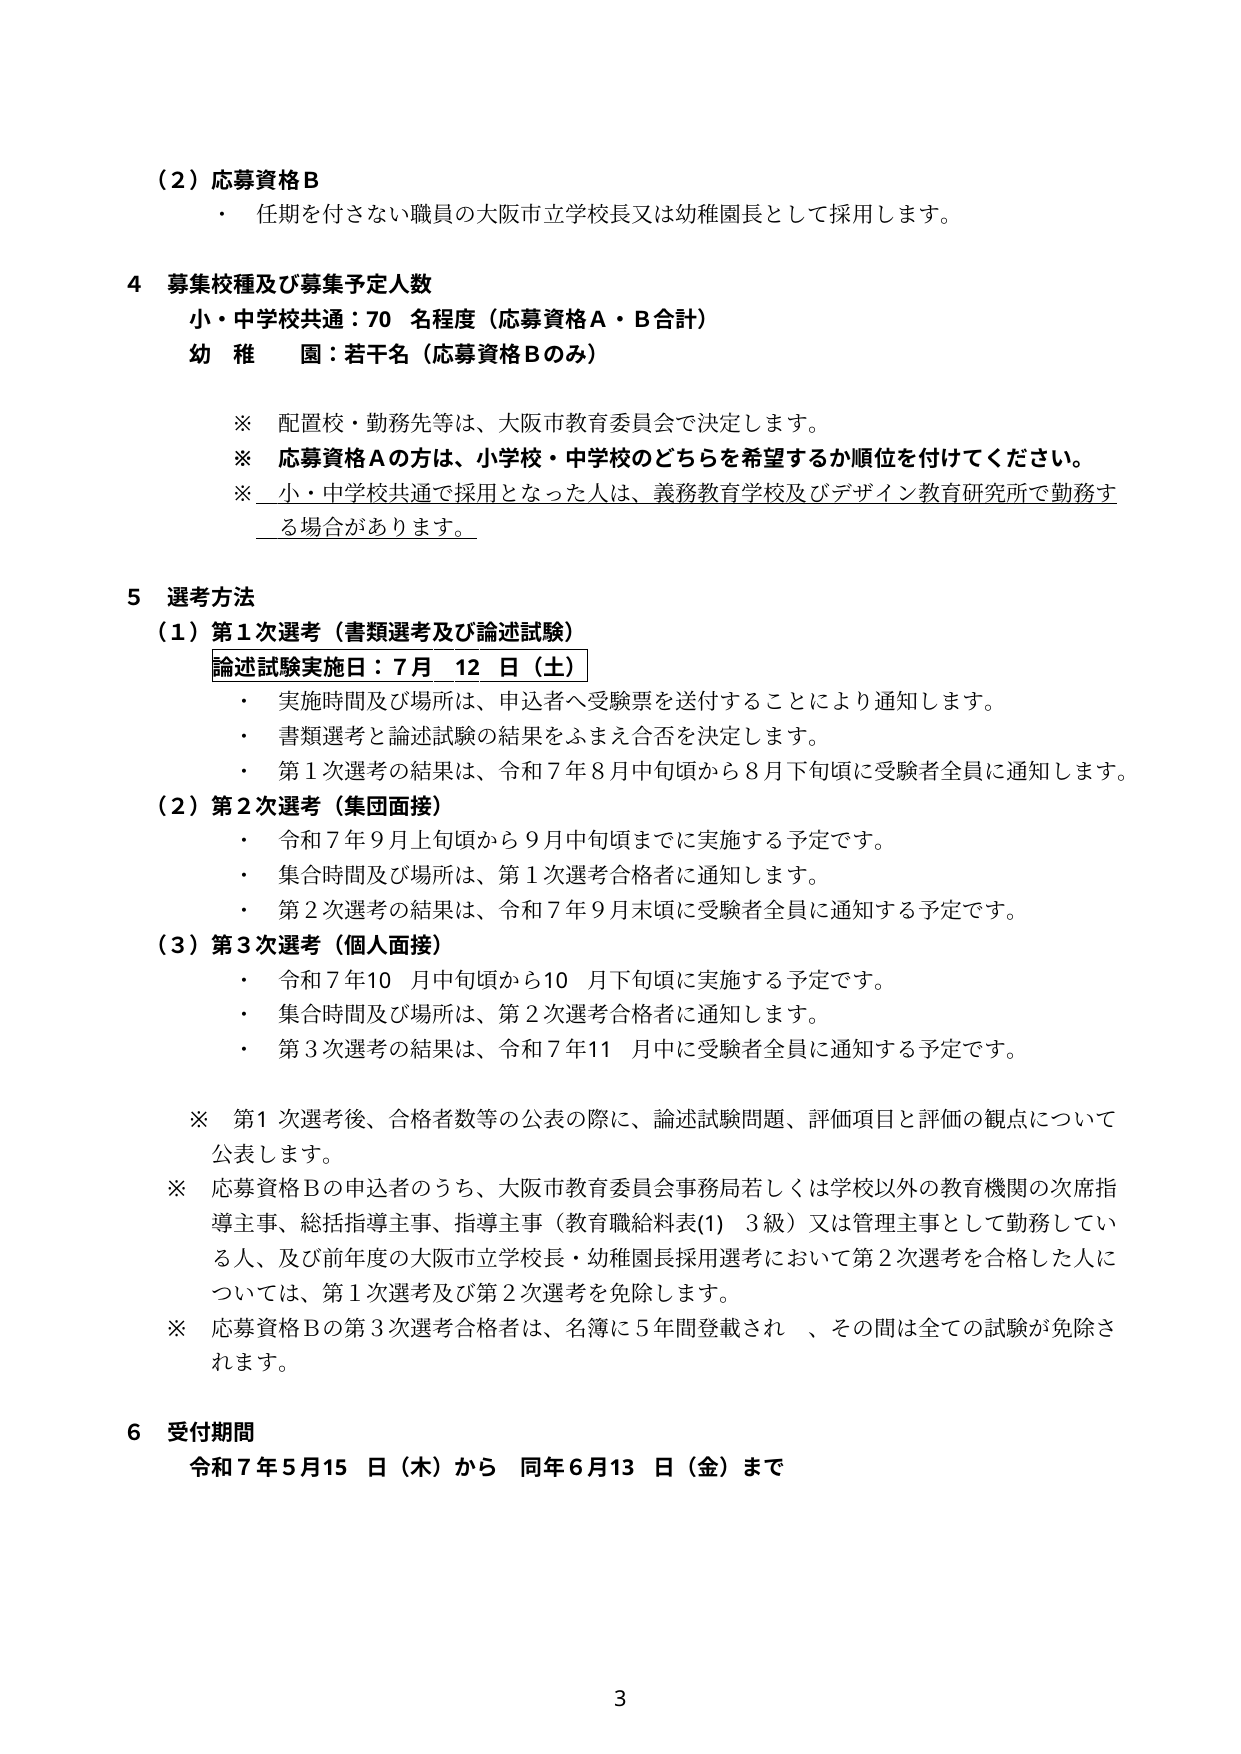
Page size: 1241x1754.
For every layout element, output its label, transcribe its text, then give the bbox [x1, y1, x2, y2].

list 第１次選考の結果は、令和７年８月中旬頃から８月下旬頃に受験者全員に通知します。 [233, 752, 1117, 787]
list 配置校・勤務先等は、大阪市教育委員会で決定します。 [219, 404, 1117, 439]
text ※ 応募資格Ｂの申込者のうち、大阪市教育委員会事務局若しくは学校以外の教育機関の次席指導主事、総括指導主事、指導主事（教育職給料表(1)３級）又は管理主事として勤務している人、及び前年度の大阪市立学校長・幼稚園長採用選考において第２次選考を合格した人については、第１次選考及び第２次選考を免除します。 [167, 1170, 1117, 1309]
text 論述試験実施日：７月12日（土） [123, 648, 587, 683]
list 小・中学校共通で採用となった人は、義務教育学校及びデザイン教育研究所で勤務する場合があります。 [219, 474, 1117, 544]
text ５ 選考方法 [123, 578, 1117, 613]
text 令和７年５月15日（木）から 同年６月13日（金）まで [123, 1448, 1117, 1483]
list 第２次選考の結果は、令和７年９月末頃に受験者全員に通知する予定です。 [233, 892, 1117, 926]
list 実施時間及び場所は、申込者へ受験票を送付することにより通知します。 [233, 683, 1117, 718]
text 幼稚園：若干名（応募資格Ｂのみ） [182, 335, 1117, 370]
text （２）応募資格Ｂ [123, 161, 1117, 196]
text 小・中学校共通：70名程度（応募資格Ａ・Ｂ合計） [182, 300, 1117, 335]
list 集合時間及び場所は、第２次選考合格者に通知します。 [233, 996, 1117, 1031]
text 論述試験実施日：７月12日（土） [213, 648, 1117, 683]
text ※ 応募資格Ｂの第３次選考合格者は、名簿に５年間登載され、その間は全ての試験が免除されます。 [167, 1309, 1117, 1379]
text ・ 任期を付さない職員の大阪市立学校長又は幼稚園長として採用します。 [197, 196, 1117, 231]
list 応募資格Ａの方は、小学校・中学校のどちらを希望するか順位を付けてください。 [219, 439, 1117, 474]
text （３）第３次選考（個人面接） [138, 926, 1117, 961]
list 令和７年９月上旬頃から９月中旬頃までに実施する予定です。 [233, 822, 1117, 857]
text ４ 募集校種及び募集予定人数 [123, 265, 1117, 300]
list 集合時間及び場所は、第１次選考合格者に通知します。 [233, 857, 1117, 892]
text ６ 受付期間 [123, 1413, 1117, 1448]
list 第３次選考の結果は、令和７年11月中に受験者全員に通知する予定です。 [233, 1031, 1117, 1066]
list 令和７年10月中旬頃から10月下旬頃に実施する予定です。 [233, 961, 1117, 996]
list （２）第２次選考（集団面接） [138, 787, 1117, 822]
text ※ 第1次選考後、合格者数等の公表の際に、論述試験問題、評価項目と評価の観点について公表します。 [167, 1100, 1117, 1170]
text （１）第１次選考（書類選考及び論述試験） [138, 613, 1117, 648]
list 書類選考と論述試験の結果をふまえ合否を決定します。 [233, 718, 1117, 752]
